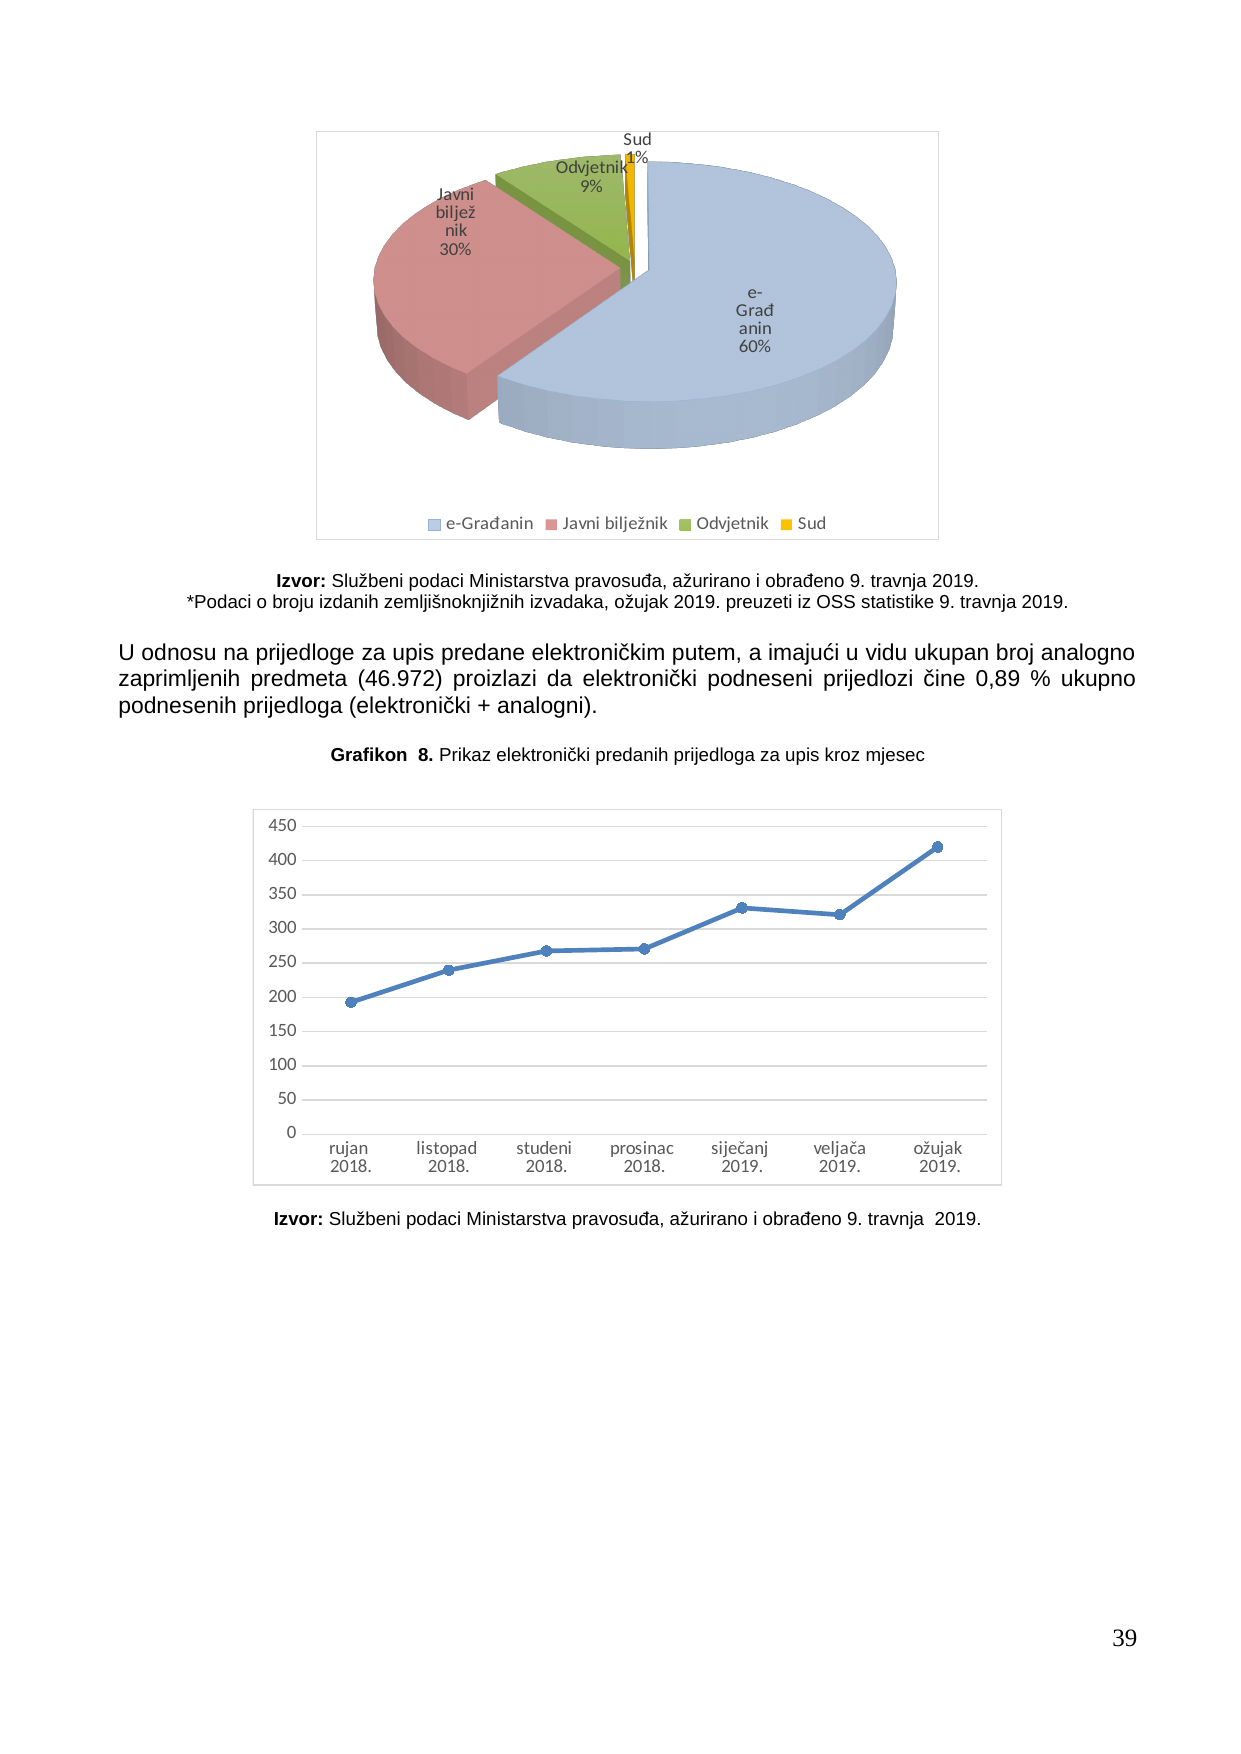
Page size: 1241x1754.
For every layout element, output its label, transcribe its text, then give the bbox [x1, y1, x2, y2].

text *Podaci o broju izdanih zemljišnoknjižnih izvadaka, ožujak 2019. preuzeti iz OSS statistike 9. travnja 2019. [118, 591, 1137, 612]
text U odnosu na prijedloge za upis predane elektroničkim putem, a imajući u vidu ukupan broj analogno zaprimljenih predmeta (46.972) proizlazi da elektronički podneseni prijedlozi čine 0,89 % ukupno podnesenih prijedloga (elektronički + analogni). [118, 639, 1137, 718]
text Grafikon 8. Prikaz elektronički predanih prijedloga za upis kroz mjesec [118, 744, 1137, 766]
text Izvor: Službeni podaci Ministarstva pravosuđa, ažurirano i obrađeno 9. travnja 2019. [118, 1207, 1137, 1229]
text Izvor: Službeni podaci Ministarstva pravosuđa, ažurirano i obrađeno 9. travnja 2019. [118, 569, 1137, 591]
